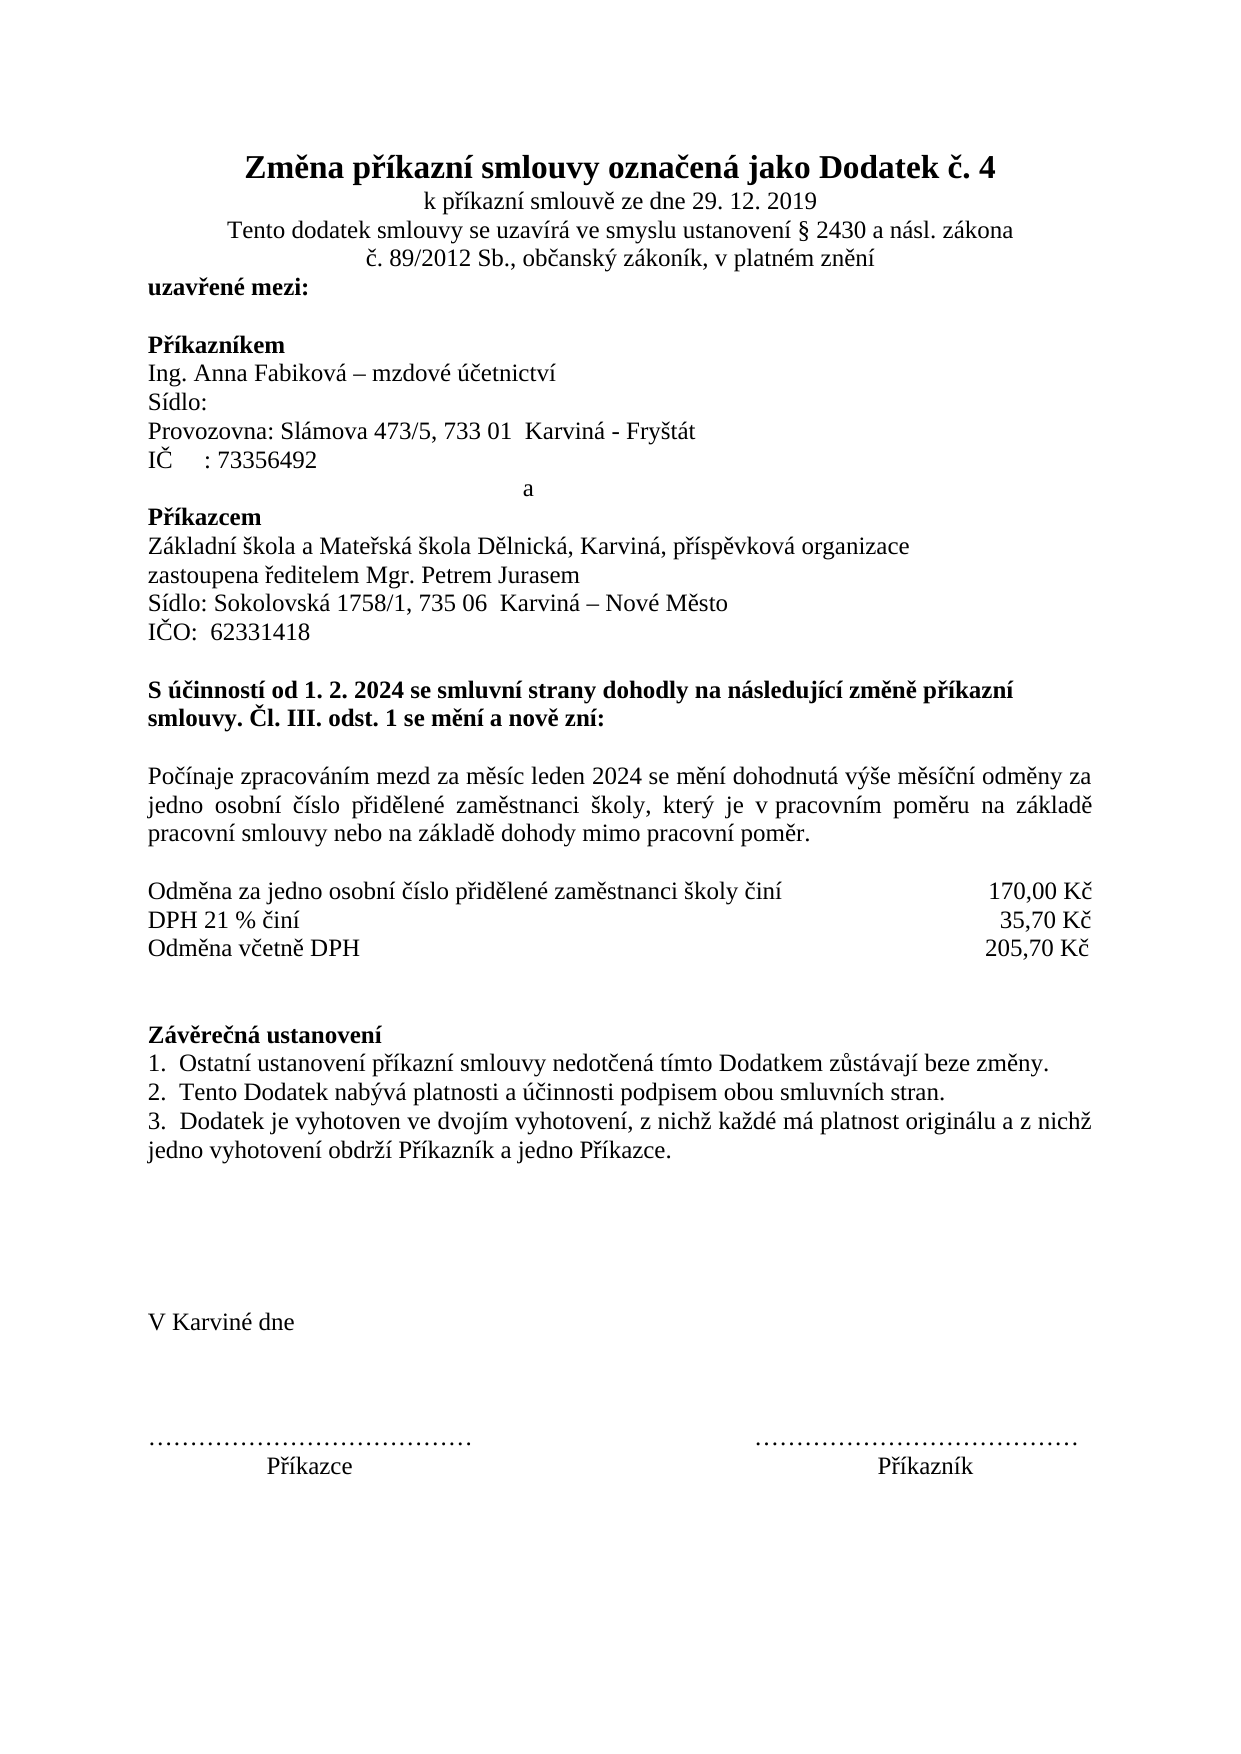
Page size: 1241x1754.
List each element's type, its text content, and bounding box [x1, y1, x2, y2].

text a [148, 473, 1093, 502]
text Odměna za jedno osobní číslo přidělené zaměstnanci školy činí 170,00 Kč [148, 876, 1093, 905]
text Sídlo: [148, 387, 1093, 416]
text Provozovna: Slámova 473/5, 733 01 Karviná - Fryštát [148, 416, 1093, 445]
text S účinností od 1. 2. 2024 se smluvní strany dohodly na následující změně příkazní smlouvy. Čl. III. odst. 1 se mění a nově zní: [148, 675, 1093, 732]
text Sídlo: Sokolovská 1758/1, 735 06 Karviná – Nové Město [148, 588, 1093, 617]
text IČO: 62331418 [148, 617, 1093, 646]
text 3. Dodatek je vyhotoven ve dvojím vyhotovení, z nichž každé má platnost originálu a z nichž jedno vyhotovení obdrží Příkazník a jedno Příkazce. [148, 1106, 1093, 1163]
text Tento dodatek smlouvy se uzavírá ve smyslu ustanovení § 2430 a násl. zákona č. 89/2012 Sb., občanský zákoník, v platném znění [148, 215, 1093, 272]
text IČ : 73356492 [148, 445, 1093, 473]
text Příkazce Příkazník [148, 1451, 1093, 1480]
text 2. Tento Dodatek nabývá platnosti a účinnosti podpisem obou smluvních stran. [148, 1077, 1093, 1106]
text Příkazcem [148, 502, 1093, 531]
text Příkazníkem [148, 330, 1093, 358]
text Odměna včetně DPH 205,70 Kč [148, 933, 1093, 962]
text V Karviné dne [148, 1307, 1093, 1336]
text 1. Ostatní ustanovení příkazní smlouvy nedotčená tímto Dodatkem zůstávají beze změny. [148, 1048, 1093, 1077]
text ………………………………… ………………………………… [148, 1422, 1093, 1451]
text DPH 21 % činí 35,70 Kč [148, 905, 1093, 933]
text Ing. Anna Fabiková – mzdové účetnictví [148, 358, 1093, 387]
text Počínaje zpracováním mezd za měsíc leden 2024 se mění dohodnutá výše měsíční odměny za jedno osobní číslo přidělené zaměstnanci školy, který je v pracovním poměru na základě pracovní smlouvy nebo na základě dohody mimo pracovní poměr. [148, 761, 1093, 847]
text Základní škola a Mateřská škola Dělnická, Karviná, příspěvková organizace [148, 531, 1093, 560]
text k příkazní smlouvě ze dne 29. 12. 2019 [148, 186, 1093, 215]
text zastoupena ředitelem Mgr. Petrem Jurasem [148, 560, 1093, 588]
text uzavřené mezi: [148, 272, 1093, 301]
text Změna příkazní smlouvy označená jako Dodatek č. 4 [148, 148, 1093, 186]
text Závěrečná ustanovení [148, 1020, 1093, 1048]
